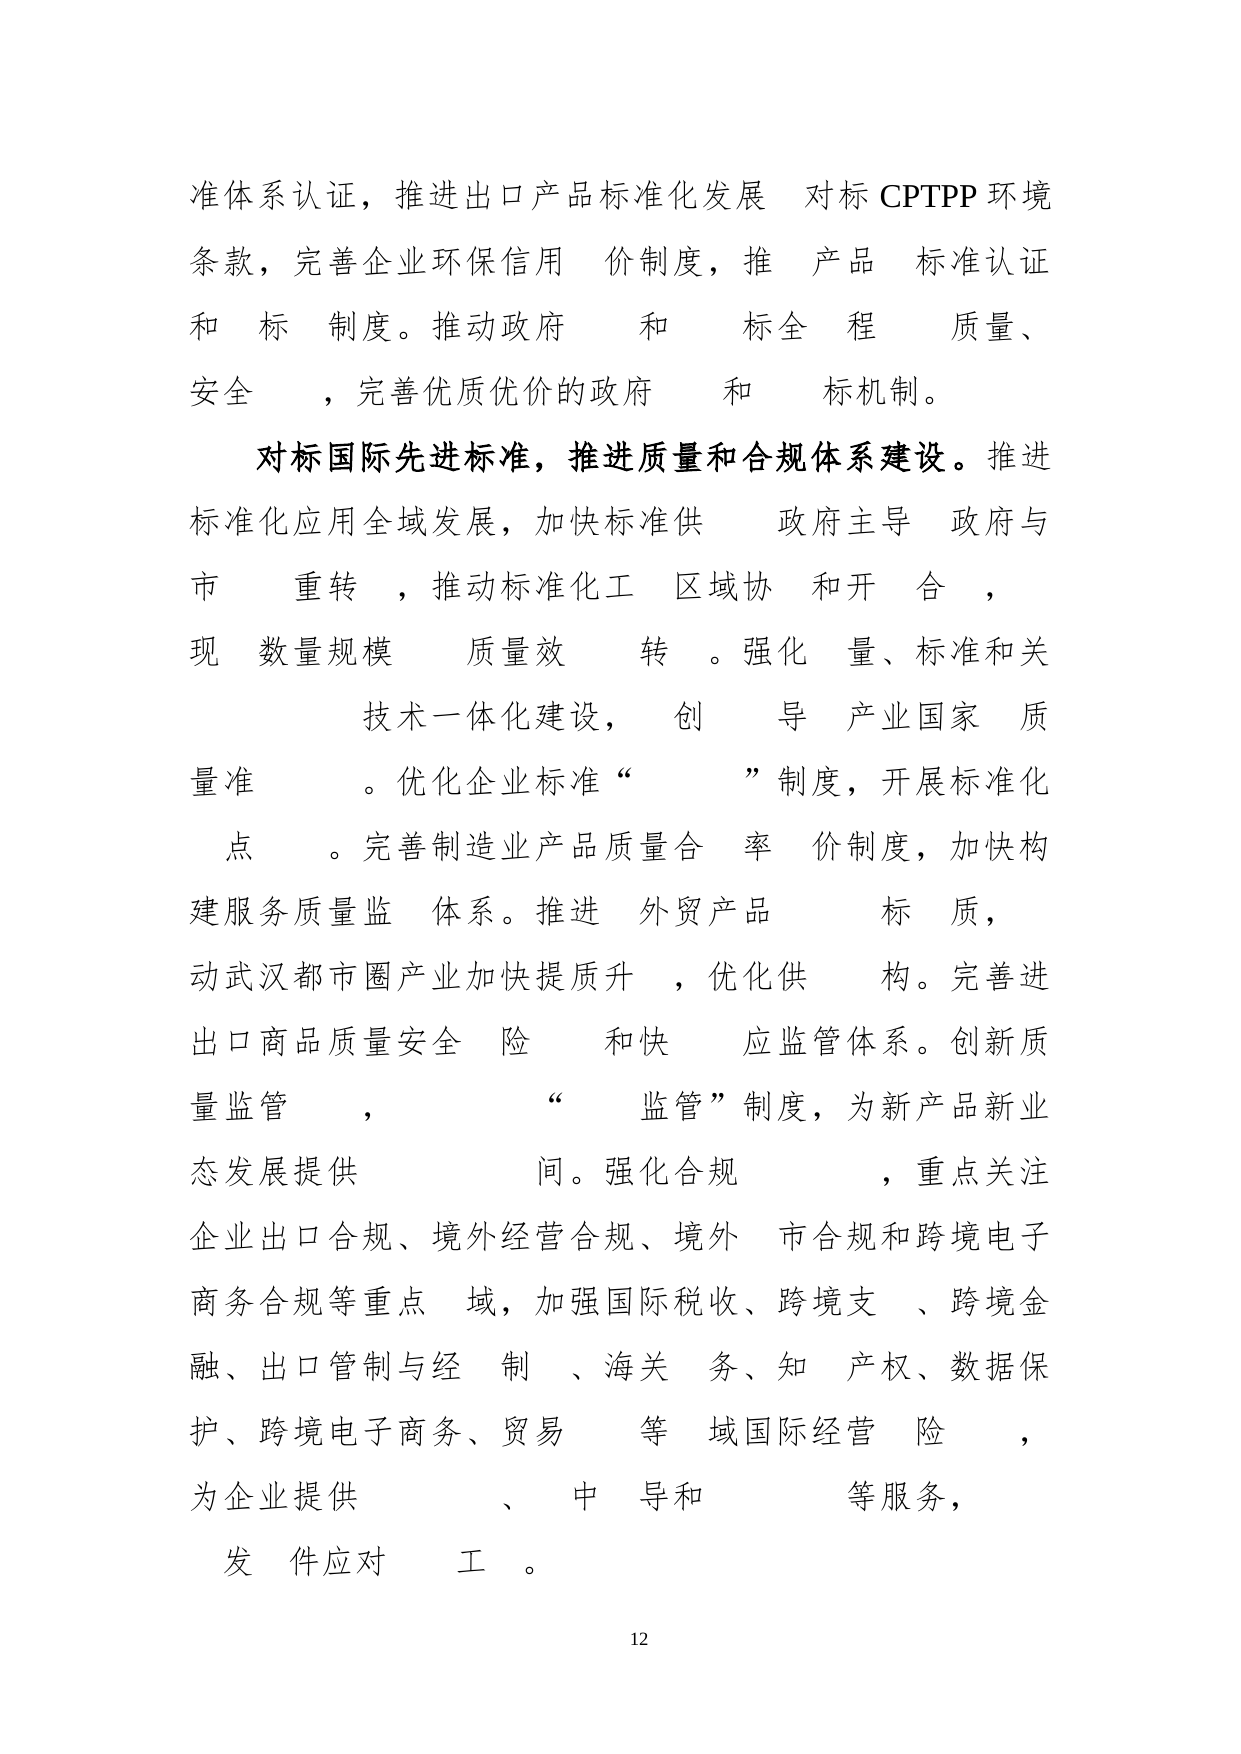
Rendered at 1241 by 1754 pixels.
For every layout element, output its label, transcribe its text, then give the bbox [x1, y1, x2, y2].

text 对标国际先进标准，推进质量和合规体系建设。推进标准化应用全域发展，加快标准供给由政府主导向政府与市场并重转变，推动标准化工作区域协同和开放合作，实现由数量规模型向质量效益型转变。强化计量、标准和关键检验检测技术一体化建设，争创北斗导航产业国家级质量准实验室。优化企业标准“领跑者”制度，开展标准化试点示范。完善制造业产品质量合格率评价制度，加快构建服务质量监测体系。推进内外贸产品同线同标同质，带动武汉都市圈产业加快提质升级，优化供需结构。完善进出口商品质量安全风险预警和快速反应监管体系。创新质量监管方式，探索实施“沙盒监管”制度，为新产品新业态发展提供容错纠错空间。强化合规预警处置，重点关注企业出口合规、境外经营合规、境外上市合规和跨境电子商务合规等重点领域，加强国际税收、跨境支付、跨境金融、出口管制与经济制裁、海关事务、知识产权、数据保护、跨境电子商务、贸易救济等领域国际经营风险预警，为企业提供前期咨询、事中指导和后期评估等服务，做好突发事件应对处置工作。 [187, 422, 1053, 1592]
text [187, 162, 1053, 422]
